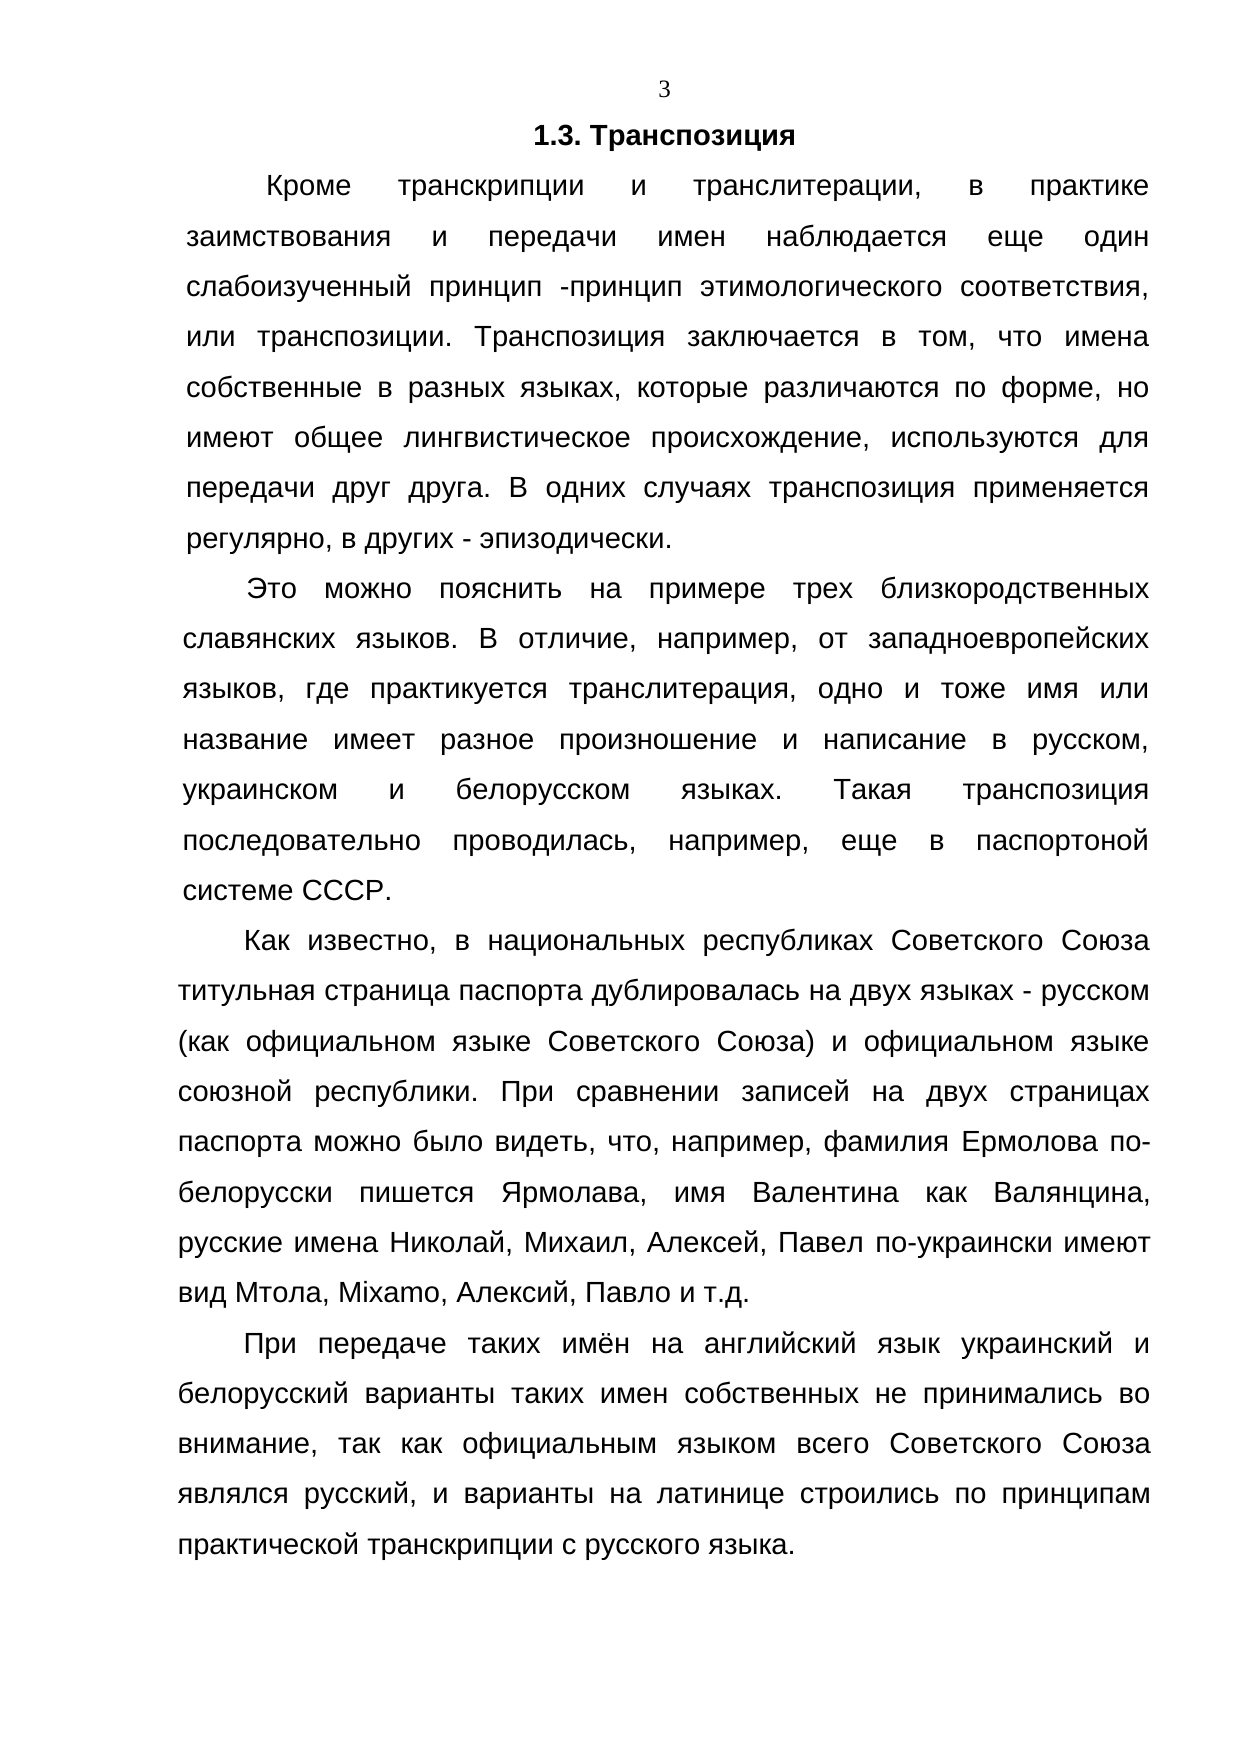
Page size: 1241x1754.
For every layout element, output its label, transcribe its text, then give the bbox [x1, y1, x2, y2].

text Это можно пояснить на примере трех близкородственных славянских языков. В отличие, например, от западноевропейских языков, где практикуется транслитерация, одно и тоже имя или название имеет разное произношение и написание в русском, украинском и белорусском языках. Такая транспозиция последовательно проводилась, например, еще в паспортоной системе СССР. [182, 571, 1150, 906]
text Кроме транскрипции и транслитерации, в практике заимствования и передачи имен наблюдается еще один слабоизученный принцип -принцип этимологического соответствия, или транспозиции. Транспозиция заключается в том, что имена собственные в разных языках, которые различаются по форме, но имеют общее лингвистическое происхождение, используются для передачи друг друга. В одних случаях транспозиция применяется регулярно, в других - эпизодически. [186, 168, 1150, 554]
text Как известно, в национальных республиках Советского Союза титульная страница паспорта дублировалась на двух языках - русском (как официальном языке Советского Союза) и официальном языке союзной республики. При сравнении записей на двух страницах паспорта можно было видеть, что, например, фамилия Ермолова по-белорусски пишется Ярмолава, имя Валентина как Валянцина, русские имена Николай, Михаил, Алексей, Павел по-украински имеют вид Мтола, Mixamo, Алексий, Павло и т.д. [178, 923, 1151, 1309]
subtitle 1.3. Транспозиция [177, 118, 1152, 152]
text При передаче таких имён на английский язык украинский и белорусский варианты таких имен собственных не принимались во внимание, так как официальным языком всего Советского Союза являлся русский, и варианты на латинице строились по принципам практической транскрипции с русского языка. [177, 1326, 1152, 1560]
